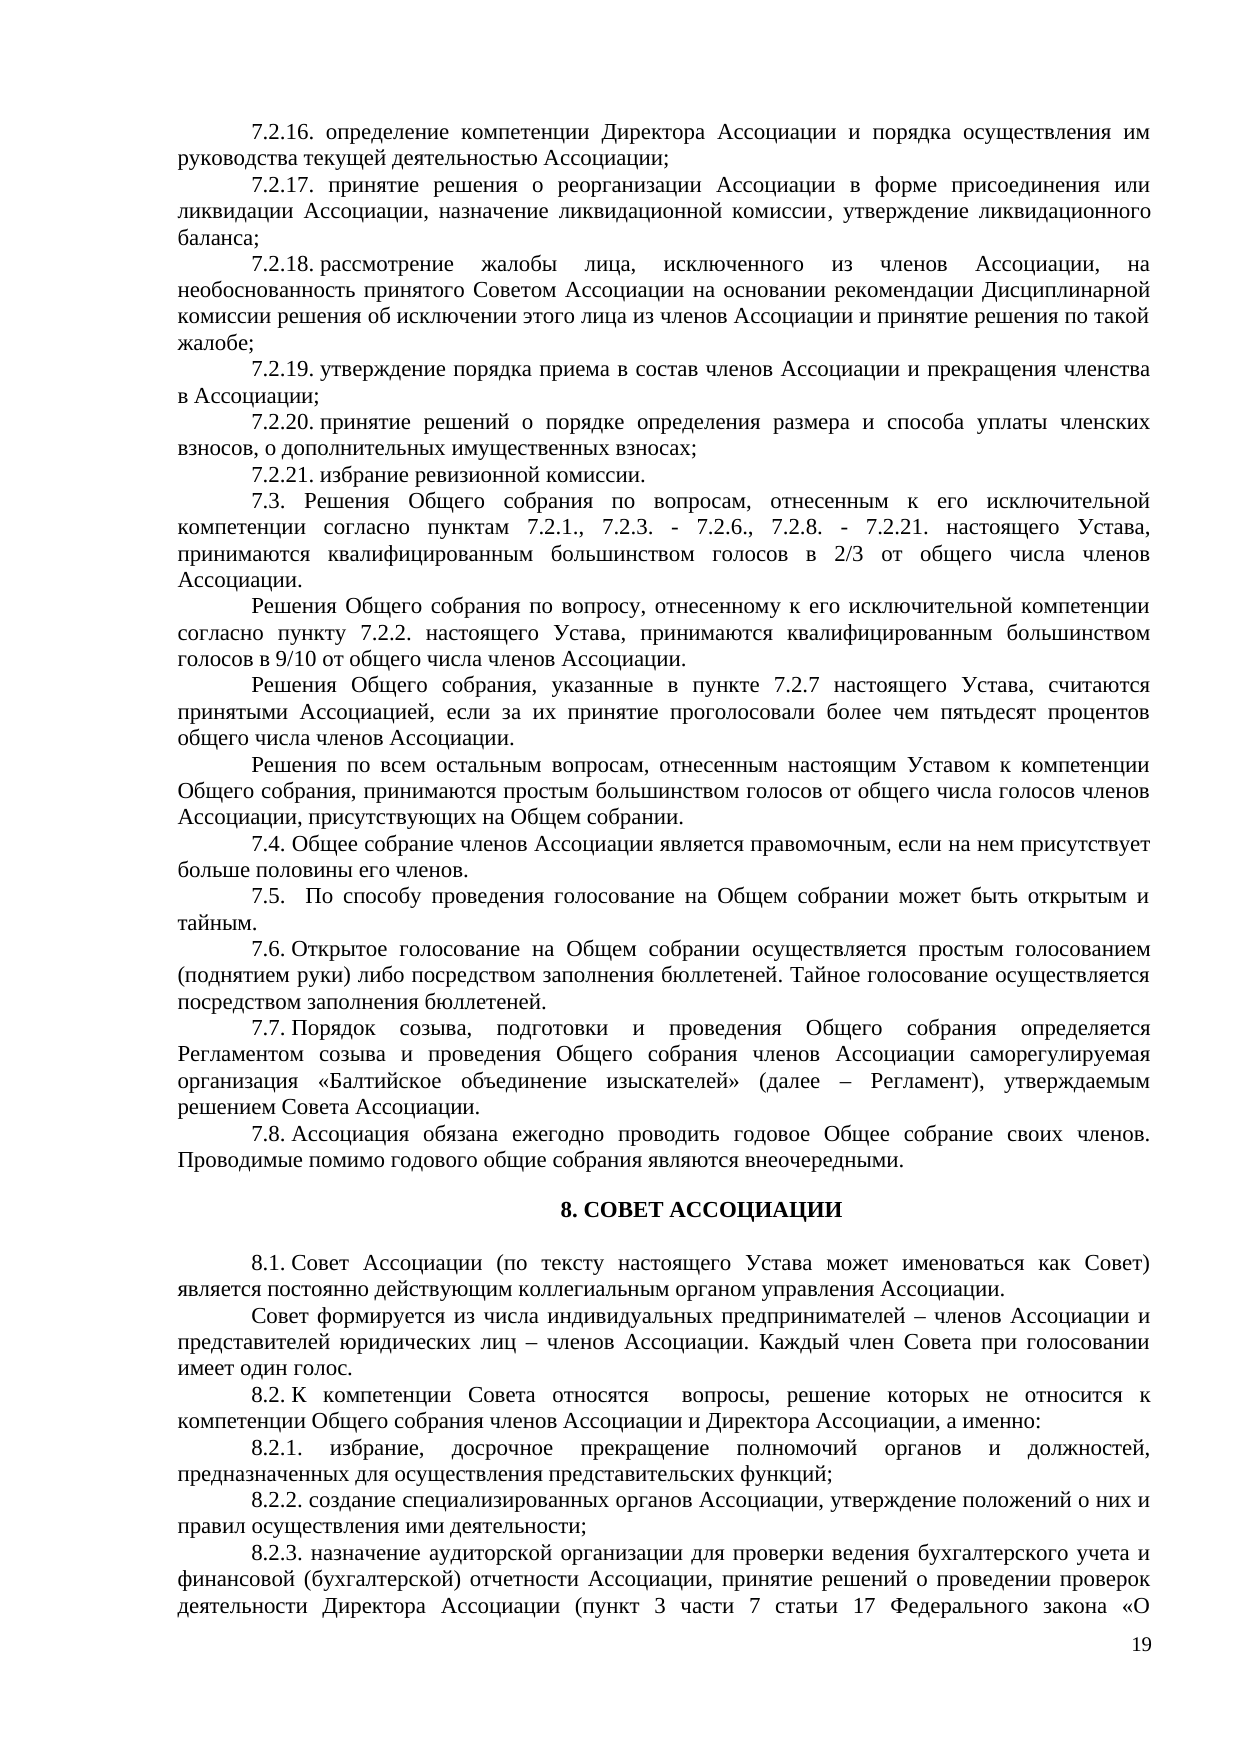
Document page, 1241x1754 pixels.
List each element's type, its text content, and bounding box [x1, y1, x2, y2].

text 8. СОВЕТ АССОЦИАЦИИ [177, 1196, 1152, 1223]
text 7.3. Решения Общего собрания по вопросам, отнесенным к его исключительной компетенции согласно пунктам 7.2.1., 7.2.3. - 7.2.6., 7.2.8. - 7.2.21. настоящего Устава, принимаются квалифицированным большинством голосов в 2/3 от общего числа членов Ассоциации. [177, 487, 1152, 592]
text 7.2.21. избрание ревизионной комиссии. [177, 461, 1152, 487]
text 7.7. Порядок созыва, подготовки и проведения Общего собрания определяется Регламентом созыва и проведения Общего собрания членов Ассоциации саморегулируемая организация «Балтийское объединение изыскателей» (далее – Регламент), утверждаемым решением Совета Ассоциации. [177, 1014, 1152, 1119]
text 7.5. По способу проведения голосование на Общем собрании может быть открытым и тайным. [177, 882, 1152, 935]
text 7.2.16. определение компетенции Директора Ассоциации и порядка осуществления им руководства текущей деятельностью Ассоциации; [177, 118, 1152, 171]
text 8.1. Совет Ассоциации (по тексту настоящего Устава может именоваться как Совет) является постоянно действующим коллегиальным органом управления Ассоциации. [177, 1249, 1152, 1302]
text 7.8. Ассоциация обязана ежегодно проводить годовое Общее собрание своих членов. Проводимые помимо годового общие собрания являются внеочередными. [177, 1119, 1152, 1172]
text Решения Общего собрания по вопросу, отнесенному к его исключительной компетенции согласно пункту 7.2.2. настоящего Устава, принимаются квалифицированным большинством голосов в 9/10 от общего числа членов Ассоциации. [177, 592, 1152, 672]
text 8.2.2. создание специализированных органов Ассоциации, утверждение положений о них и правил осуществления ими деятельности; [177, 1486, 1152, 1539]
text 8.2.1. избрание, досрочное прекращение полномочий органов и должностей, предназначенных для осуществления представительских функций; [177, 1433, 1152, 1486]
text 8.2. К компетенции Совета относятся вопросы, решение которых не относится к компетенции Общего собрания членов Ассоциации и Директора Ассоциации, а именно: [177, 1381, 1152, 1433]
text 7.2.20. принятие решений о порядке определения размера и способа уплаты членских взносов, о дополнительных имущественных взносах; [177, 408, 1152, 461]
text 7.2.17. принятие решения о реорганизации Ассоциации в форме присоединения или ликвидации Ассоциации, назначение ликвидационной комиссии, утверждение ликвидационного баланса; [177, 171, 1152, 250]
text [177, 1539, 1152, 1618]
text Решения Общего собрания, указанные в пункте 7.2.7 настоящего Устава, считаются принятыми Ассоциацией, если за их принятие проголосовали более чем пятьдесят процентов общего числа членов Ассоциации. [177, 672, 1152, 751]
text Решения по всем остальным вопросам, отнесенным настоящим Уставом к компетенции Общего собрания, принимаются простым большинством голосов от общего числа голосов членов Ассоциации, присутствующих на Общем собрании. [177, 751, 1152, 830]
text 7.4. Общее собрание членов Ассоциации является правомочным, если на нем присутствует больше половины его членов. [177, 830, 1152, 882]
text 7.6. Открытое голосование на Общем собрании осуществляется простым голосованием (поднятием руки) либо посредством заполнения бюллетеней. Тайное голосование осуществляется посредством заполнения бюллетеней. [177, 935, 1152, 1014]
text 7.2.19. утверждение порядка приема в состав членов Ассоциации и прекращения членства в Ассоциации; [177, 355, 1152, 408]
text Совет формируется из числа индивидуальных предпринимателей – членов Ассоциации и представителей юридических лиц – членов Ассоциации. Каждый член Совета при голосовании имеет один голос. [177, 1302, 1152, 1381]
text 7.2.18. рассмотрение жалобы лица, исключенного из членов Ассоциации, на необоснованность принятого Советом Ассоциации на основании рекомендации Дисциплинарной комиссии решения об исключении этого лица из членов Ассоциации и принятие решения по такой жалобе; [177, 250, 1152, 355]
